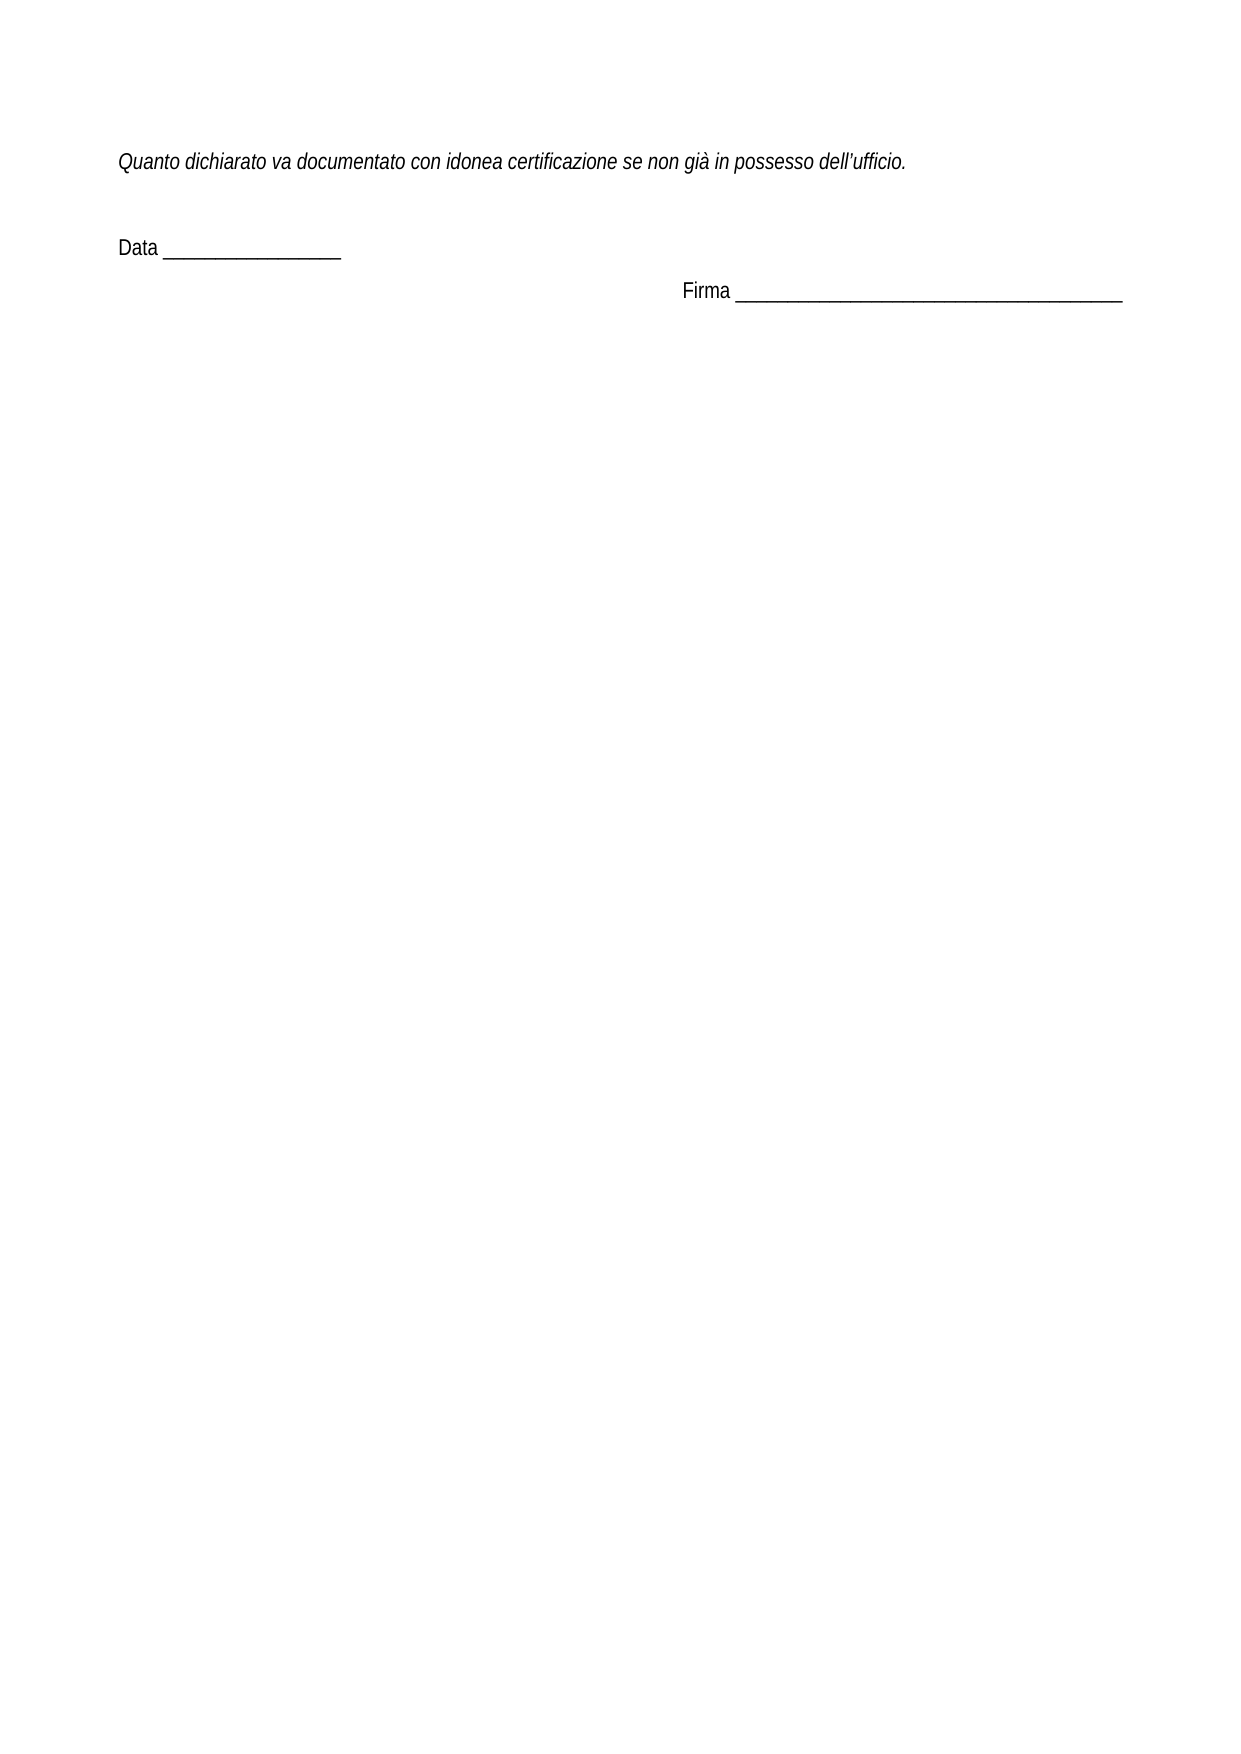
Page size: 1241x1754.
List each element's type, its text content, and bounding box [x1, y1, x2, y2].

text Quanto dichiarato va documentato con idonea certificazione se non già in possesso dell’ufficio. [118, 148, 1122, 174]
text Data _________________ [118, 234, 1122, 260]
text Firma _____________________________________ [118, 277, 1122, 303]
